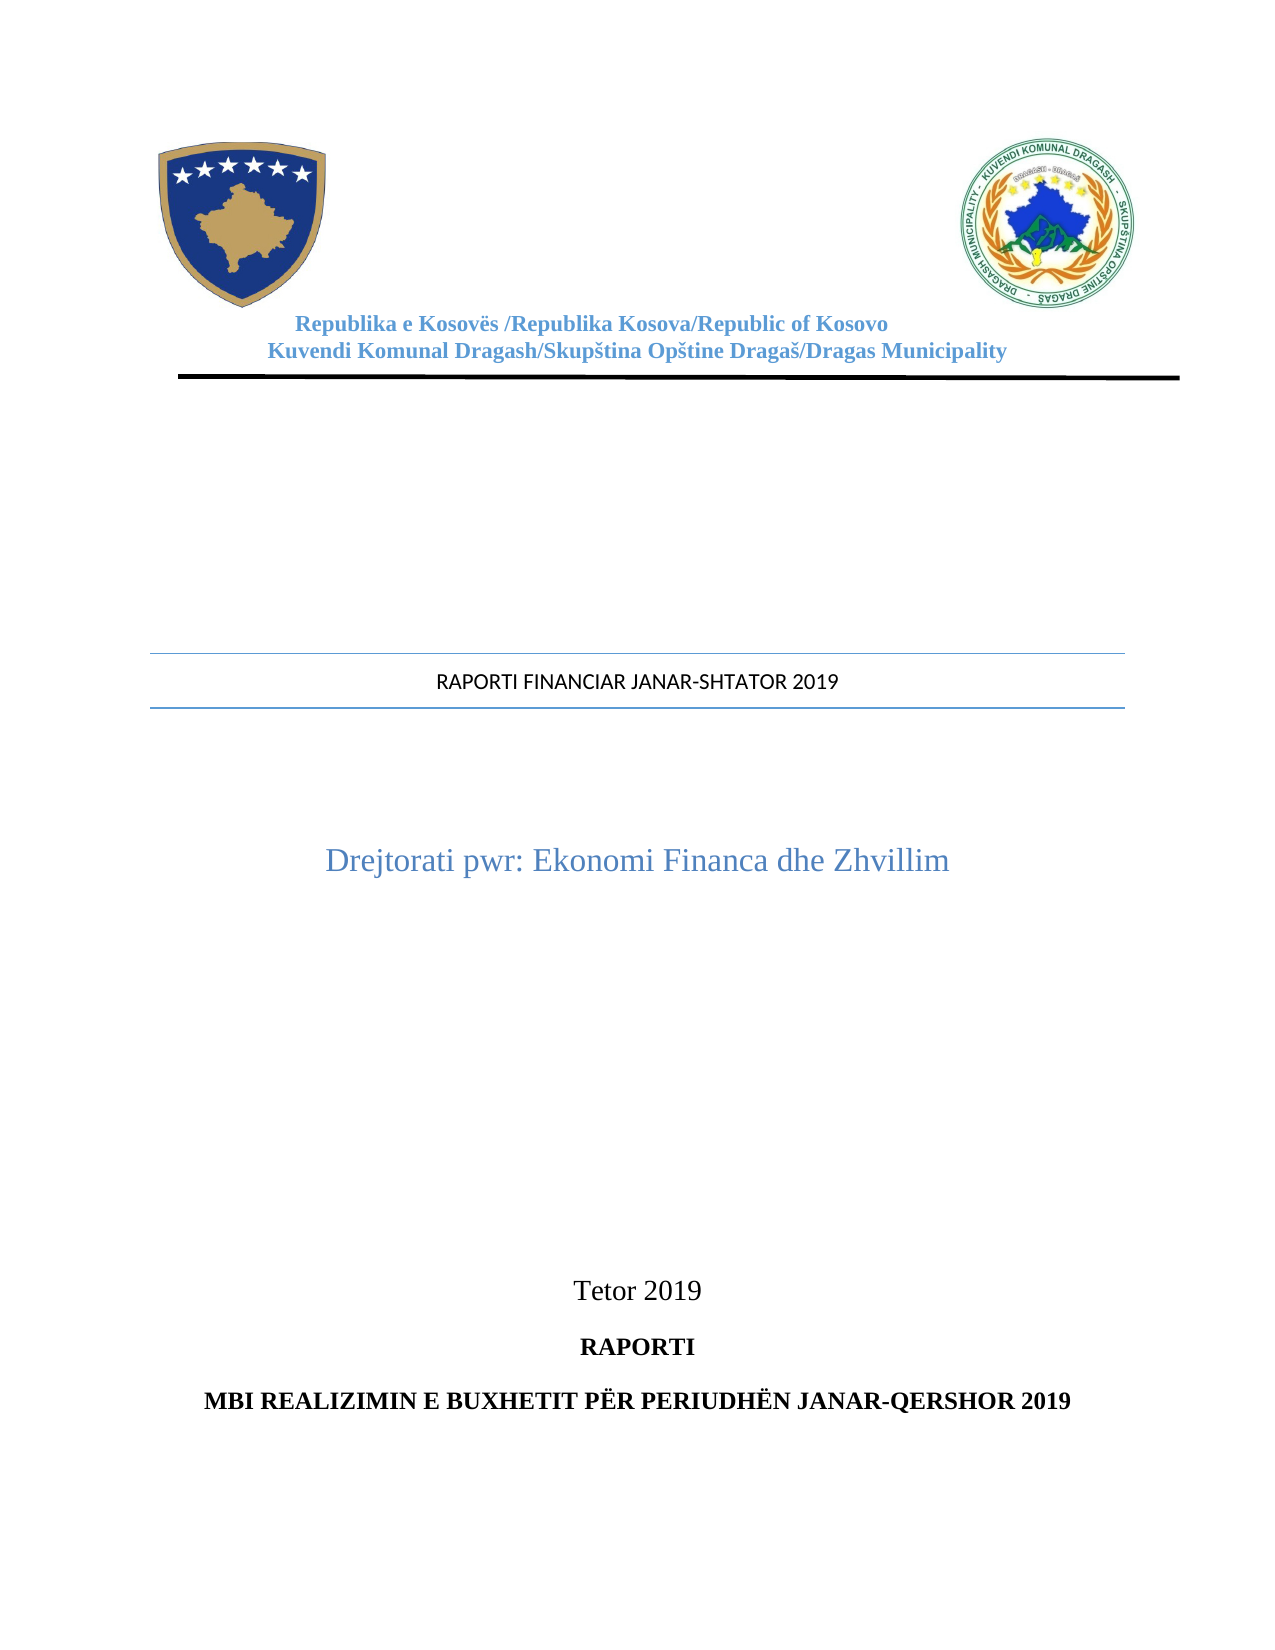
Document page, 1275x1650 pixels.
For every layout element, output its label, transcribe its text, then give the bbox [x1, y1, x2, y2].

text MBI REALIZIMIN E BUXHETIT PËR PERIUDHËN JANAR-QERSHOR 2019 [150, 1386, 1125, 1415]
text Tetor 2019 [150, 1273, 1125, 1306]
picture [954, 131, 1143, 319]
text RAPORTI [150, 1332, 1125, 1361]
picture [150, 142, 331, 311]
